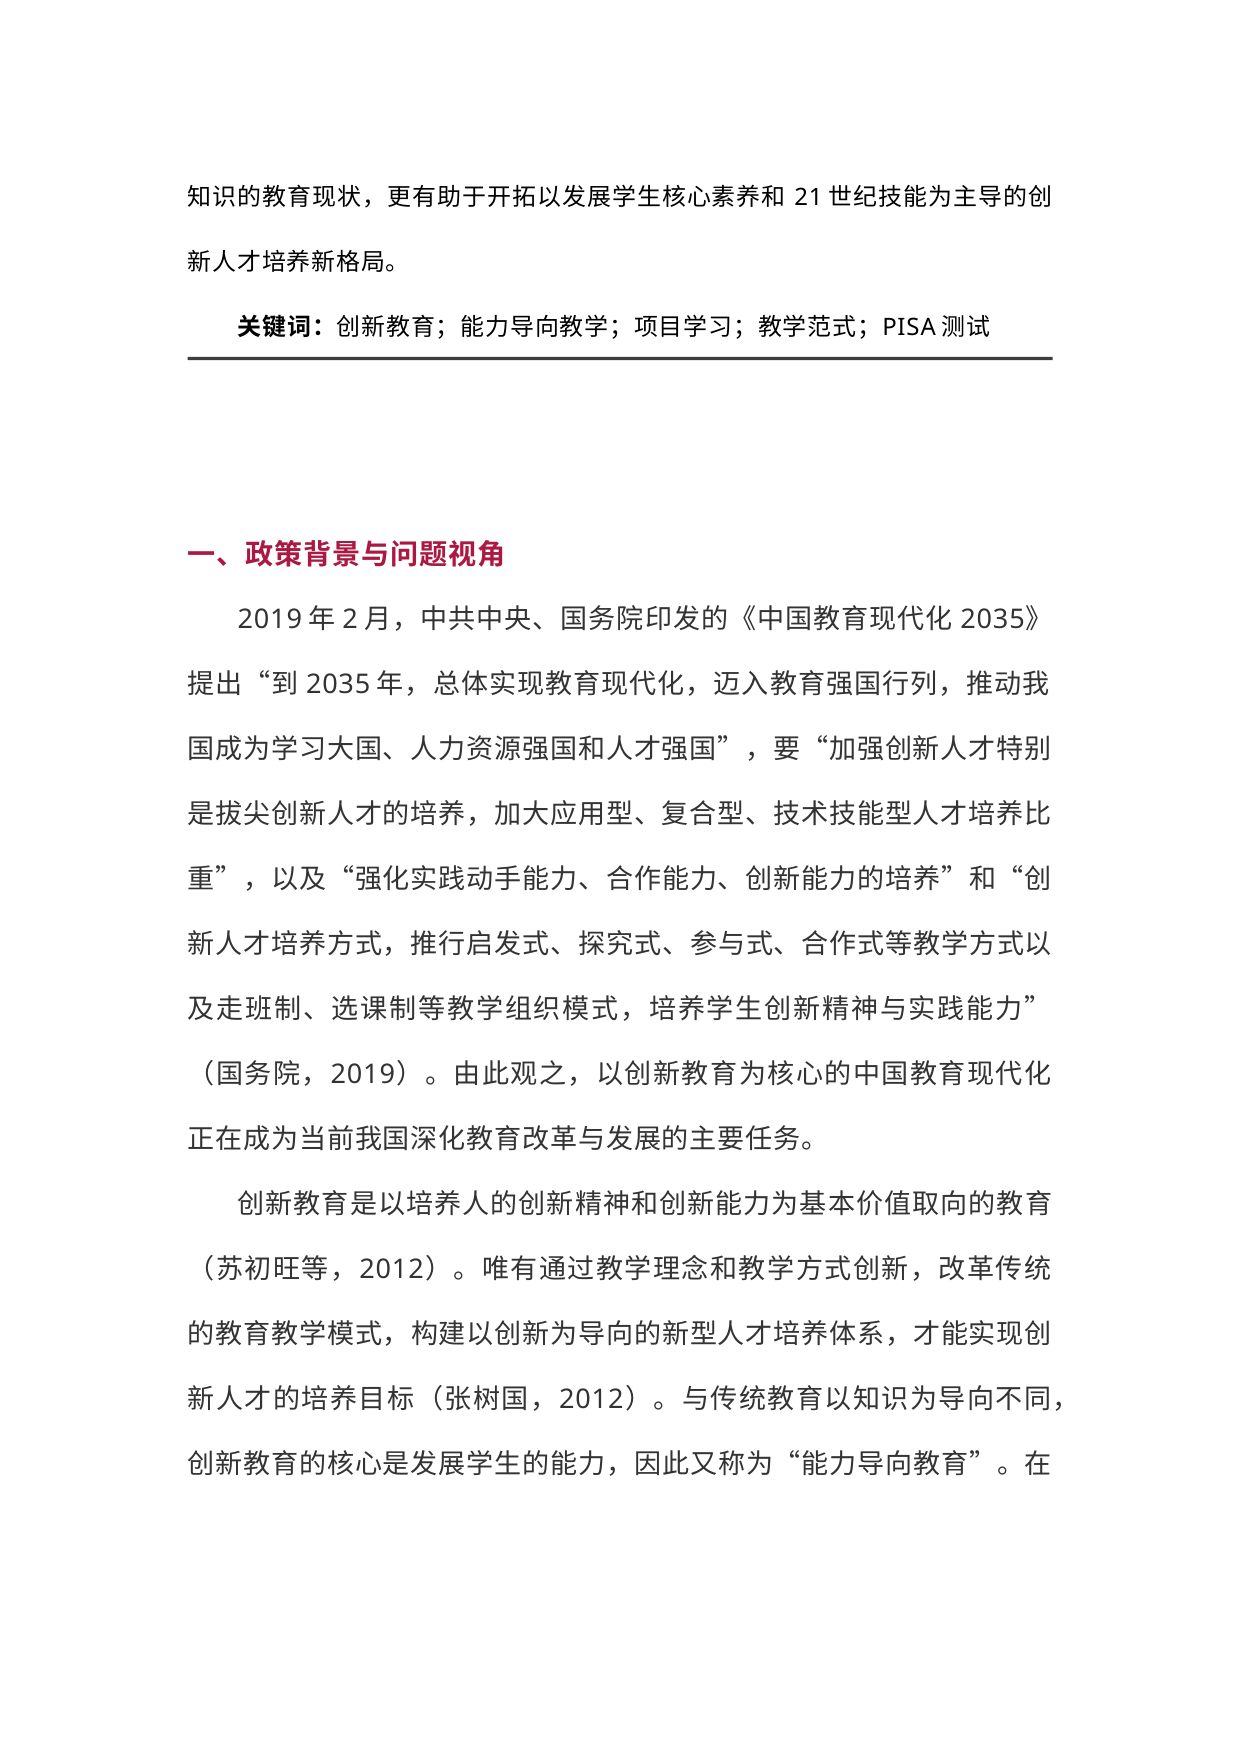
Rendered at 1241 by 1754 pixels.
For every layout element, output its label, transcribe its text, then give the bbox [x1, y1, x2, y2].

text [187, 162, 1053, 292]
text 一、政策背景与问题视角 [187, 519, 1053, 584]
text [187, 1169, 1053, 1494]
text 关键词：创新教育；能力导向教学；项目学习；教学范式；PISA测试 [187, 292, 1053, 356]
text 2019年2月，中共中央、国务院印发的《中国教育现代化2035》提出“到2035年，总体实现教育现代化，迈入教育强国行列，推动我国成为学习大国、人力资源强国和人才强国”，要“加强创新人才特别是拔尖创新人才的培养，加大应用型、复合型、技术技能型人才培养比重”，以及“强化实践动手能力、合作能力、创新能力的培养”和“创新人才培养方式，推行启发式、探究式、参与式、合作式等教学方式以及走班制、选课制等教学组织模式，培养学生创新精神与实践能力”（国务院，2019）。由此观之，以创新教育为核心的中国教育现代化正在成为当前我国深化教育改革与发展的主要任务。 [187, 584, 1053, 1169]
